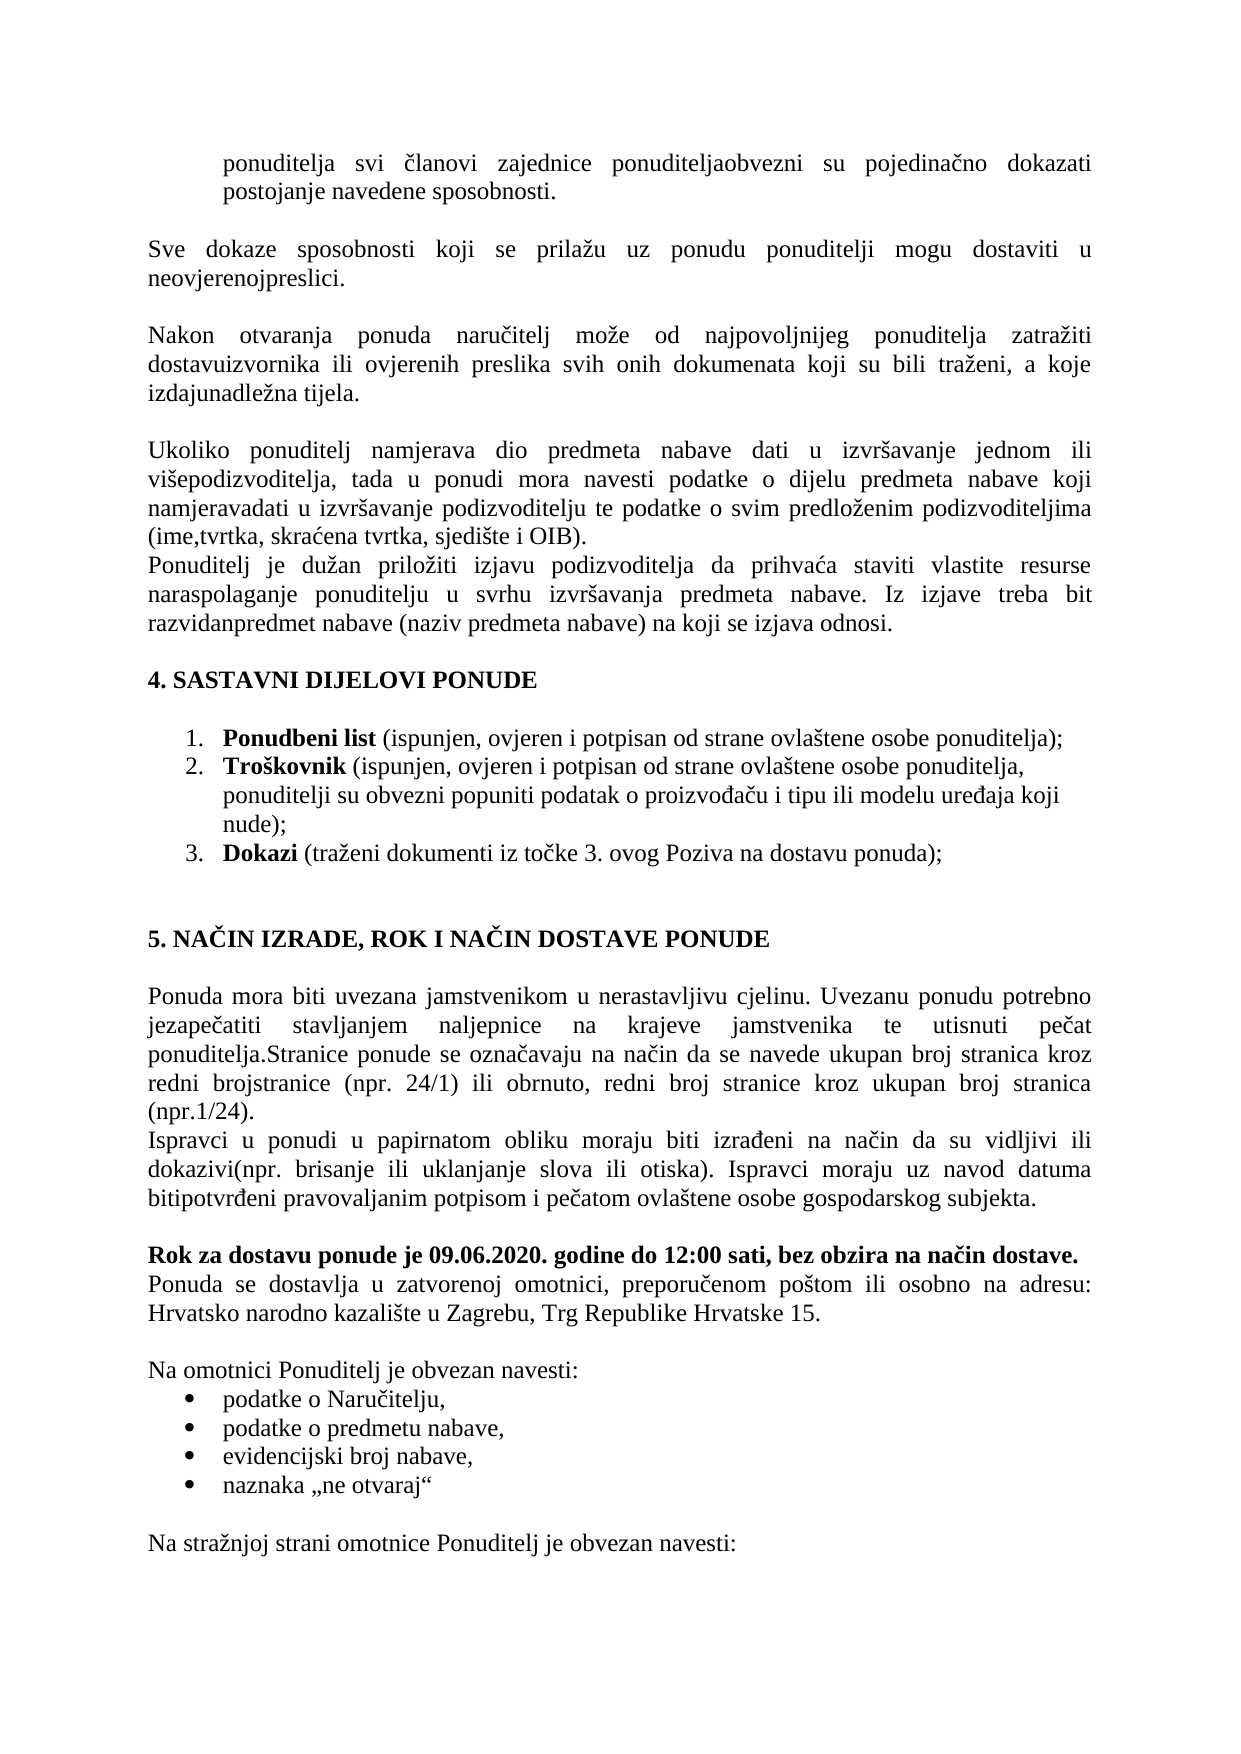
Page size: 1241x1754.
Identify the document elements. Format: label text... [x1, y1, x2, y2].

list podatke o predmetu nabave, [185, 1413, 1093, 1441]
text Nakon otvaranja ponuda naručitelj može od najpovoljnijeg ponuditelja zatražiti dostavuizvornika ili ovjerenih preslika svih onih dokumenata koji su bili traženi, a koje izdajunadležna tijela. [148, 320, 1093, 406]
list naznaka „ne otvaraj“ [185, 1470, 1093, 1499]
list Ponudbeni list (ispunjen, ovjeren i potpisan od strane ovlaštene osobe ponuditelja); [185, 723, 1093, 751]
text Na stražnjoj strani omotnice Ponuditelj je obvezan navesti: [148, 1528, 1093, 1556]
text Ponuda se dostavlja u zatvorenoj omotnici, preporučenom poštom ili osobno na adresu: Hrvatsko narodno kazalište u Zagrebu, Trg Republike Hrvatske 15. [148, 1269, 1093, 1326]
text Ponuditelj je dužan priložiti izjavu podizvoditelja da prihvaća staviti vlastite resurse naraspolaganje ponuditelju u svrhu izvršavanja predmeta nabave. Iz izjave treba bit razvidanpredmet nabave (naziv predmeta nabave) na koji se izjava odnosi. [148, 550, 1093, 636]
text Sve dokaze sposobnosti koji se prilažu uz ponudu ponuditelji mogu dostaviti u neovjerenojpreslici. [148, 234, 1093, 291]
text Rok za dostavu ponude je 09.06.2020. godine do 12:00 sati, bez obzira na način dostave. [148, 1240, 1093, 1269]
list evidencijski broj nabave, [185, 1441, 1093, 1470]
text Ukoliko ponuditelj namjerava dio predmeta nabave dati u izvršavanje jednom ili višepodizvoditelja, tada u ponudi mora navesti podatke o dijelu predmeta nabave koji namjeravadati u izvršavanje podizvoditelju te podatke o svim predloženim podizvoditeljima (ime,tvrtka, skraćena tvrtka, sjedište i OIB). [148, 435, 1093, 550]
text Ispravci u ponudi u papirnatom obliku moraju biti izrađeni na način da su vidljivi ili dokazivi(npr. brisanje ili uklanjanje slova ili otiska). Ispravci moraju uz navod datuma bitipotvrđeni pravovaljanim potpisom i pečatom ovlaštene osobe gospodarskog subjekta. [148, 1125, 1093, 1211]
text Ponuda mora biti uvezana jamstvenikom u nerastavljivu cjelinu. Uvezanu ponudu potrebno jezapečatiti stavljanjem naljepnice na krajeve jamstvenika te utisnuti pečat ponuditelja.Stranice ponude se označavaju na način da se navede ukupan broj stranica kroz redni brojstranice (npr. 24/1) ili obrnuto, redni broj stranice kroz ukupan broj stranica (npr.1/24). [148, 981, 1093, 1125]
subtitle 4. SASTAVNI DIJELOVI PONUDE [148, 665, 1093, 694]
text Na omotnici Ponuditelj je obvezan navesti: [148, 1355, 1093, 1384]
list Troškovnik (ispunjen, ovjeren i potpisan od strane ovlaštene osobe ponuditelja, ponuditelji su obvezni popuniti podatak o proizvođaču i tipu ili modelu uređaja koji nude); [185, 751, 1093, 838]
list podatke o Naručitelju, [185, 1384, 1093, 1413]
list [185, 148, 1093, 205]
list Dokazi (traženi dokumenti iz točke 3. ovog Poziva na dostavu ponuda); [185, 838, 1093, 866]
subtitle 5. NAČIN IZRADE, ROK I NAČIN DOSTAVE PONUDE [148, 924, 1093, 953]
